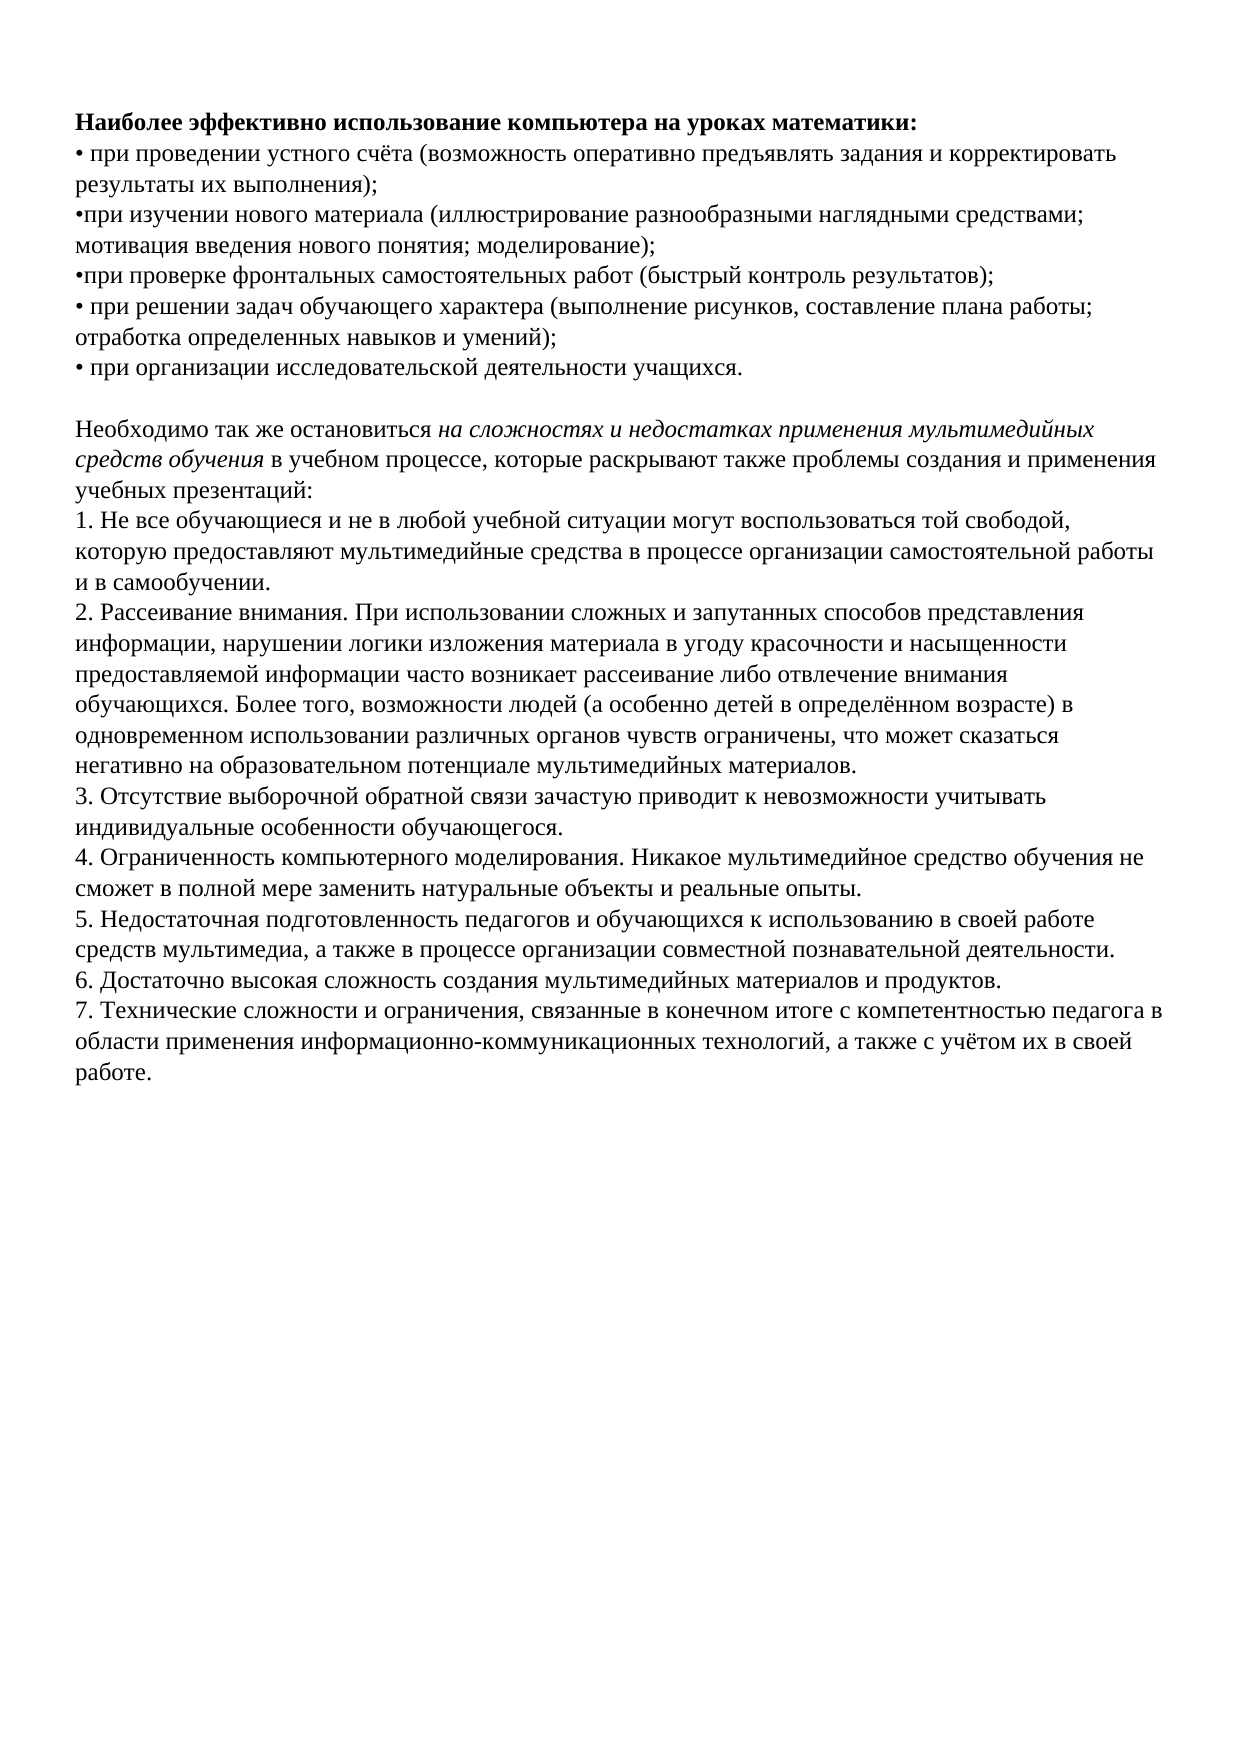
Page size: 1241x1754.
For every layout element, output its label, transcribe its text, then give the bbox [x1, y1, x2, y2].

text 1. Не все обучающиеся и не в любой учебной ситуации могут воспользоваться той свободой, которую предоставляют мультимедийные средства в процессе организации самостоятельной работы и в самообучении. [75, 504, 1165, 596]
text Необходимо так же остановиться на сложностях и недостатках применения мультимедийных средств обучения в учебном процессе, которые раскрывают также проблемы создания и применения учебных презентаций: [75, 412, 1165, 504]
text 7. Технические сложности и ограничения, связанные в конечном итоге с компетентностью педагога в области применения информационно-коммуникационных технологий, а также с учётом их в своей работе. [75, 994, 1165, 1086]
text • при проведении устного счёта (возможность оперативно предъявлять задания и корректировать результаты их выполнения); [75, 136, 1165, 197]
text 3. Отсутствие выборочной обратной связи зачастую приводит к невозможности учитывать индивидуальные особенности обучающегося. [75, 779, 1165, 841]
text •при изучении нового материала (иллюстрирование разнообразными наглядными средствами; мотивация введения нового понятия; моделирование); [75, 197, 1165, 259]
text Наиболее эффективно использование компьютера на уроках математики: [75, 106, 1165, 136]
text • при организации исследовательской деятельности учащихся. [75, 351, 1165, 381]
text 4. Ограниченность компьютерного моделирования. Никакое мультимедийное средство обучения не сможет в полной мере заменить натуральные объекты и реальные опыты. [75, 841, 1165, 902]
text • при решении задач обучающего характера (выполнение рисунков, составление плана работы; отработка определенных навыков и умений); [75, 289, 1165, 351]
text 5. Недостаточная подготовленность педагогов и обучающихся к использованию в своей работе средств мультимедиа, а также в процессе организации совместной познавательной деятельности. [75, 902, 1165, 963]
text 2. Рассеивание внимания. При использовании сложных и запутанных способов представления информации, нарушении логики изложения материала в угоду красочности и насыщенности предоставляемой информации часто возникает рассеивание либо отвлечение внимания обучающихся. Более того, возможности людей (а особенно детей в определённом возрасте) в одновременном использовании различных органов чувств ограничены, что может сказаться негативно на образовательном потенциале мультимедийных материалов. [75, 596, 1165, 779]
text •при проверке фронтальных самостоятельных работ (быстрый контроль результатов); [75, 259, 1165, 289]
text 6. Достаточно высокая сложность создания мультимедийных материалов и продуктов. [75, 963, 1165, 994]
